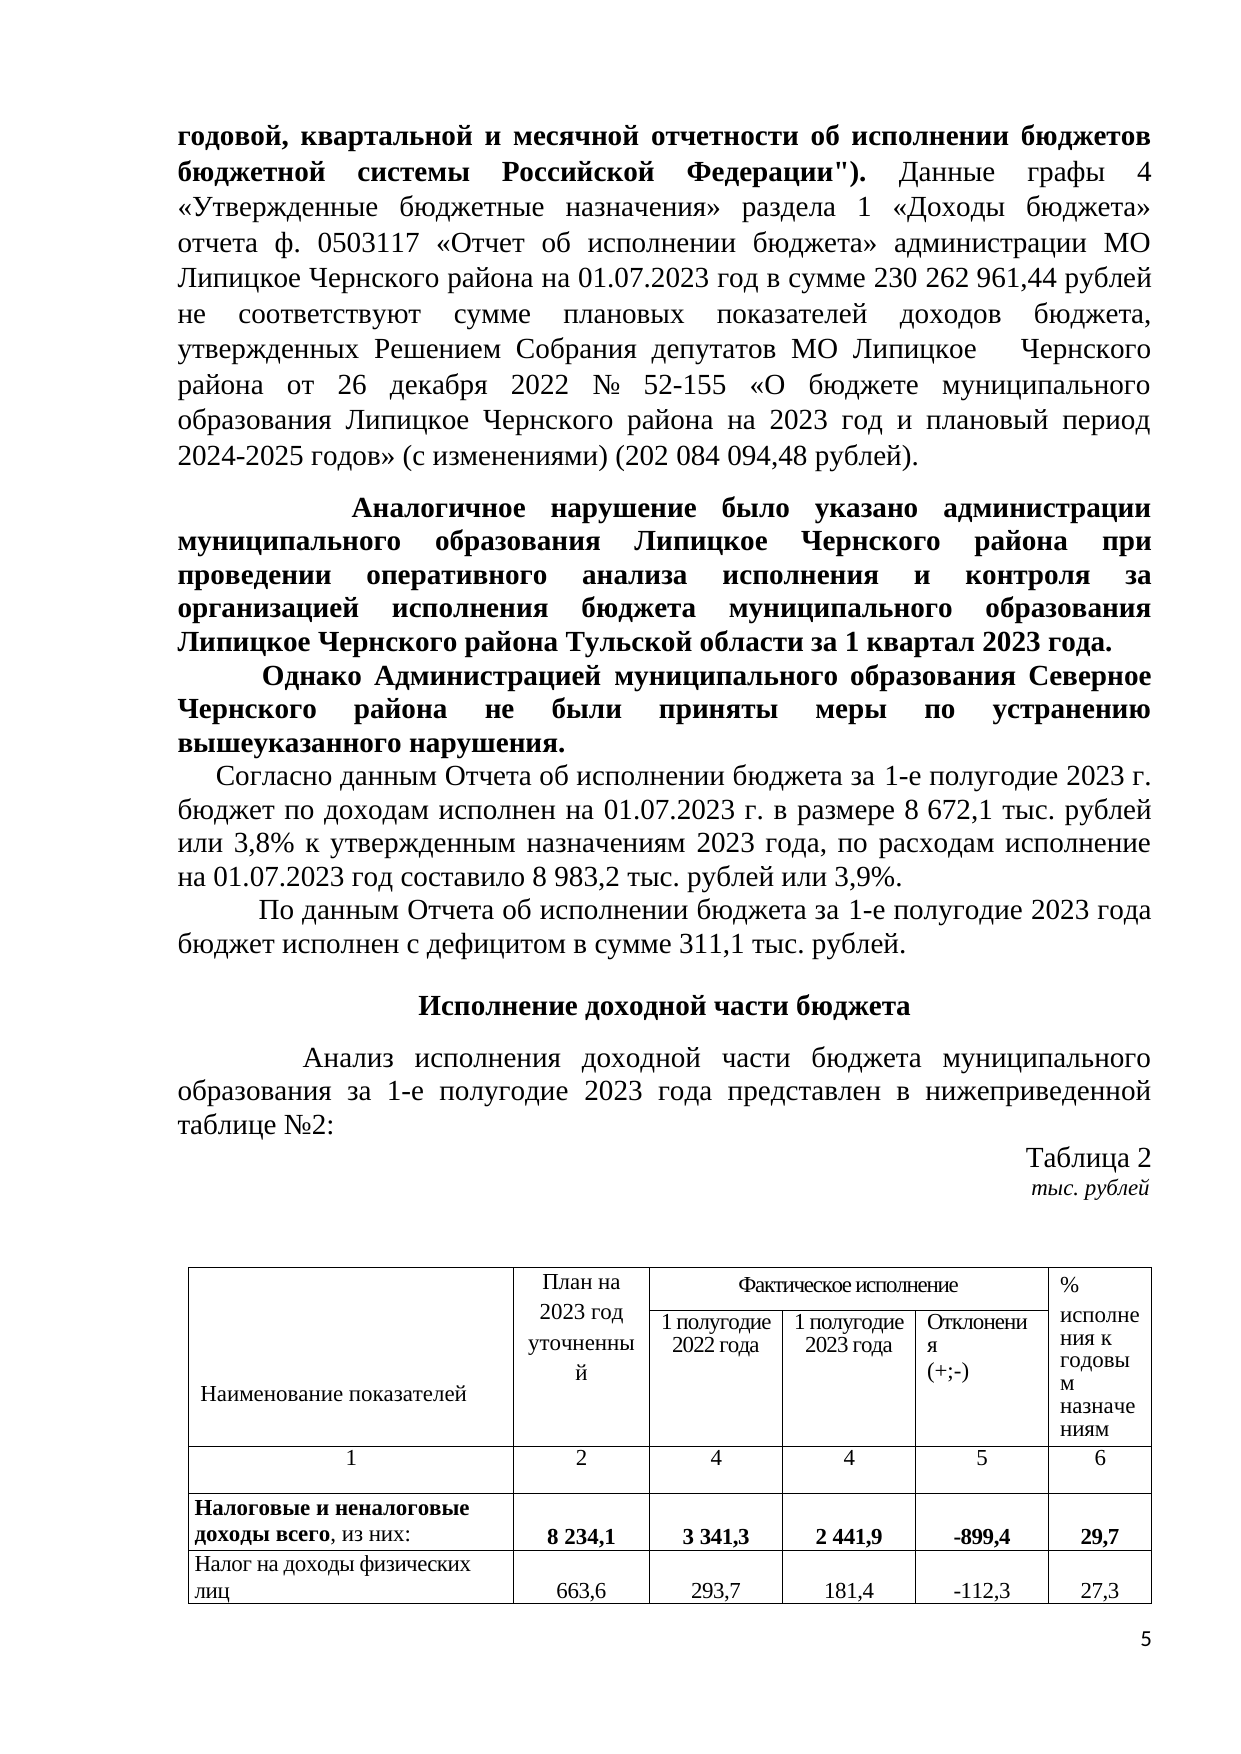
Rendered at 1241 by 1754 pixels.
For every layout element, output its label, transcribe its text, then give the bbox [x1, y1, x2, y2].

text Однако Администрацией муниципального образования Северное Чернского района не были приняты меры по устранению вышеуказанного нарушения. [177, 658, 1152, 758]
table_cell -112,3 [916, 1551, 1048, 1603]
table_cell 1 полугодие 2022 года [650, 1311, 782, 1446]
text Анализ исполнения доходной части бюджета муниципального образования за 1-е полугодие 2023 года представлен в нижеприведенной таблице №2: [177, 1040, 1152, 1140]
text Таблица 2 [177, 1140, 1152, 1174]
table_cell 293,7 [650, 1551, 782, 1603]
table_header План на 2023 год уточненный [514, 1268, 649, 1446]
text Исполнение доходной части бюджета [177, 988, 1152, 1021]
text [177, 118, 1152, 471]
table_cell 1 [189, 1447, 513, 1493]
table_header % исполнения к годовым назначениям [1049, 1268, 1151, 1446]
table_header Наименование показателей [189, 1268, 513, 1446]
text По данным Отчета об исполнении бюджета за 1-е полугодие 2023 года бюджет исполнен с дефицитом в сумме 311,1 тыс. рублей. [177, 892, 1152, 959]
table_cell Налог на доходы физических лиц [189, 1551, 513, 1603]
text Аналогичное нарушение было указано администрации муниципального образования Липицкое Чернского района при проведении оперативного анализа исполнения и контроля за организацией исполнения бюджета муниципального образования Липицкое Чернского района Тульской области за 1 квартал 2023 года. [177, 490, 1152, 658]
table_cell 27,3 [1049, 1551, 1151, 1603]
table_cell 6 [1049, 1447, 1151, 1493]
table_cell Налоговые и неналоговые доходы всего, из них: [189, 1494, 513, 1549]
table_cell Отклонения (+;-) [916, 1311, 1048, 1446]
table_cell 4 [783, 1447, 915, 1493]
table_cell 2 441,9 [783, 1494, 915, 1549]
table_cell 2 [514, 1447, 649, 1493]
table_cell -899,4 [916, 1494, 1048, 1549]
text тыс. рублей [177, 1174, 1152, 1200]
table_cell 4 [650, 1447, 782, 1493]
table_cell 181,4 [783, 1551, 915, 1603]
table_header Фактическое исполнение [650, 1268, 1048, 1310]
table_cell 29,7 [1049, 1494, 1151, 1549]
table_cell 3 341,3 [650, 1494, 782, 1549]
table_cell 1 полугодие 2023 года [783, 1311, 915, 1446]
table_cell 5 [916, 1447, 1048, 1493]
table_cell 8 234,1 [514, 1494, 649, 1549]
text Согласно данным Отчета об исполнении бюджета за 1-е полугодие 2023 г. бюджет по доходам исполнен на 01.07.2023 г. в размере 8 672,1 тыс. рублей или 3,8% к утвержденным назначениям 2023 года, по расходам исполнение на 01.07.2023 год составило 8 983,2 тыс. рублей или 3,9%. [177, 758, 1152, 892]
table_cell 663,6 [514, 1551, 649, 1603]
